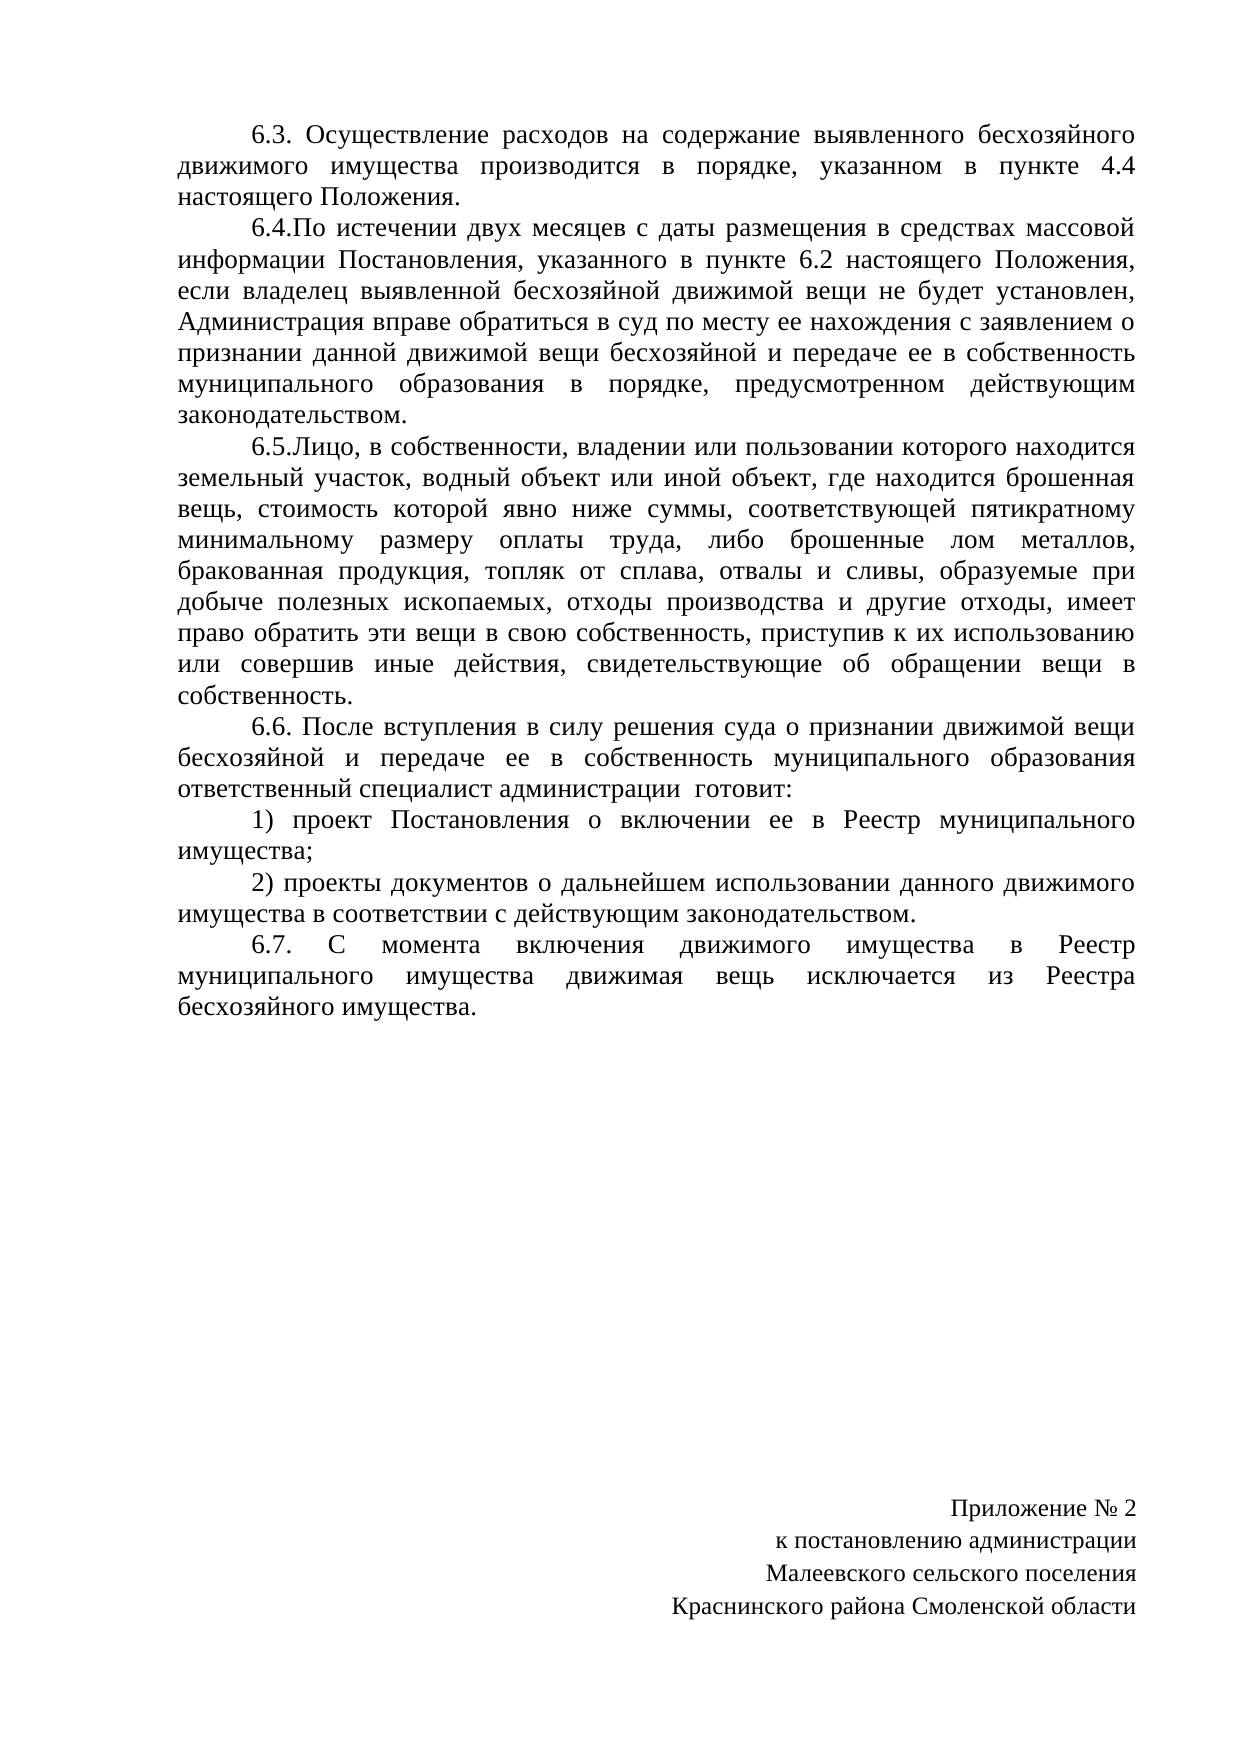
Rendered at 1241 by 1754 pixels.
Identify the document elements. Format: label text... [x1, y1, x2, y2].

text 6.6. После вступления в силу решения суда о признании движимой вещи бесхозяйной и передаче ее в собственность муниципального образования ответственный специалист администрации готовит: [177, 710, 1137, 803]
text Приложение № 2 [177, 1488, 1137, 1521]
text 6.5.Лицо, в собственности, владении или пользовании которого находится земельный участок, водный объект или иной объект, где находится брошенная вещь, стоимость которой явно ниже суммы, соответствующей пятикратному минимальному размеру оплаты труда, либо брошенные лом металлов, бракованная продукция, топляк от сплава, отвалы и сливы, образуемые при добыче полезных ископаемых, отходы производства и другие отходы, имеет право обратить эти вещи в свою собственность, приступив к их использованию или совершив иные действия, свидетельствующие об обращении вещи в собственность. [177, 429, 1137, 710]
text 2) проекты документов о дальнейшем использовании данного движимого имущества в соответствии с действующим законодательством. [177, 866, 1137, 928]
text Краснинского района Смоленской области [177, 1587, 1137, 1620]
text к постановлению администрации [177, 1521, 1137, 1554]
text 6.7. С момента включения движимого имущества в Реестр муниципального имущества движимая вещь исключается из Реестра бесхозяйного имущества. [177, 928, 1137, 1021]
text 1) проект Постановления о включении ее в Реестр муниципального имущества; [177, 803, 1137, 866]
text 6.3. Осуществление расходов на содержание выявленного бесхозяйного движимого имущества производится в порядке, указанном в пункте 4.4 настоящего Положения. [177, 118, 1137, 212]
text Малеевского сельского поселения [177, 1554, 1137, 1587]
text 6.4.По истечении двух месяцев с даты размещения в средствах массовой информации Постановления, указанного в пункте 6.2 настоящего Положения, если владелец выявленной бесхозяйной движимой вещи не будет установлен, Администрация вправе обратиться в суд по месту ее нахождения с заявлением о признании данной движимой вещи бесхозяйной и передаче ее в собственность муниципального образования в порядке, предусмотренном действующим законодательством. [177, 212, 1137, 429]
